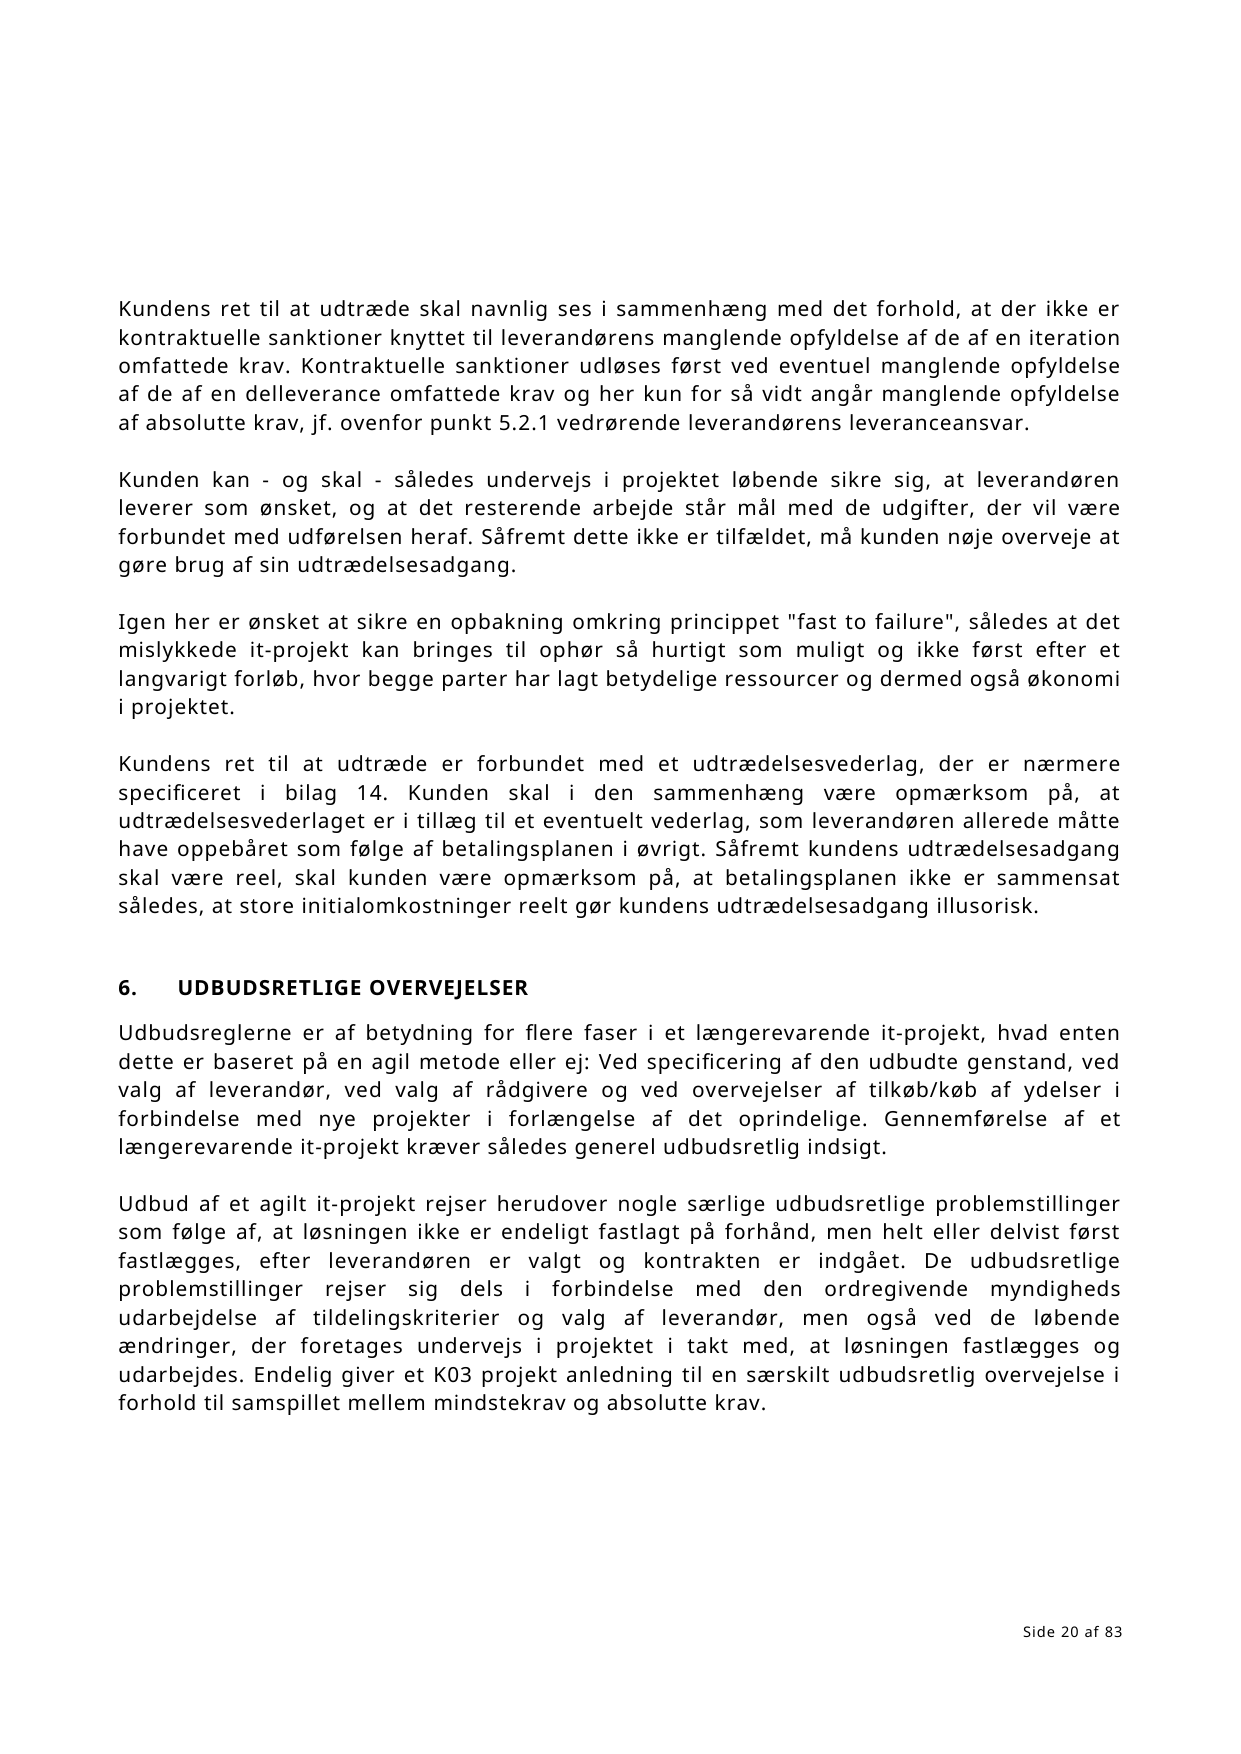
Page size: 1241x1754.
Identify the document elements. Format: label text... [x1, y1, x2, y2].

text Kunden kan - og skal - således undervejs i projektet løbende sikre sig, at leverandøren leverer som ønsket, og at det resterende arbejde står mål med de udgifter, der vil være forbundet med udførelsen heraf. Såfremt dette ikke er tilfældet, må kunden nøje overveje at gøre brug af sin udtrædelsesadgang. [118, 465, 1122, 579]
text Udbud af et agilt it-projekt rejser herudover nogle særlige udbudsretlige problemstillinger som følge af, at løsningen ikke er endeligt fastlagt på forhånd, men helt eller delvist først fastlægges, efter leverandøren er valgt og kontrakten er indgået. De udbudsretlige problemstillinger rejser sig dels i forbindelse med den ordregivende myndigheds udarbejdelse af tildelingskriterier og valg af leverandør, men også ved de løbende ændringer, der foretages undervejs i projektet i takt med, at løsningen fastlægges og udarbejdes. Endelig giver et K03 projekt anledning til en særskilt udbudsretlig overvejelse i forhold til samspillet mellem mindstekrav og absolutte krav. [118, 1189, 1122, 1417]
text Udbudsreglerne er af betydning for flere faser i et længerevarende it-projekt, hvad enten dette er baseret på en agil metode eller ej: Ved specificering af den udbudte genstand, ved valg af leverandør, ved valg af rådgivere og ved overvejelser af tilkøb/køb af ydelser i forbindelse med nye projekter i forlængelse af det oprindelige. Gennemførelse af et længerevarende it-projekt kræver således generel udbudsretlig indsigt. [118, 1018, 1122, 1161]
text Kundens ret til at udtræde skal navnlig ses i sammenhæng med det forhold, at der ikke er kontraktuelle sanktioner knyttet til leverandørens manglende opfyldelse af de af en iteration omfattede krav. Kontraktuelle sanktioner udløses først ved eventuel manglende opfyldelse af de af en delleverance omfattede krav og her kun for så vidt angår manglende opfyldelse af absolutte krav, jf. ovenfor punkt 5.2.1 vedrørende leverandørens leveranceansvar. [118, 294, 1122, 436]
text Igen her er ønsket at sikre en opbakning omkring princippet "fast to failure", således at det mislykkede it-projekt kan bringes til ophør så hurtigt som muligt og ikke først efter et langvarigt forløb, hvor begge parter har lagt betydelige ressourcer og dermed også økonomi i projektet. [118, 607, 1122, 721]
subtitle Udbudsretlige overvejelser [118, 973, 1122, 1002]
text Kundens ret til at udtræde er forbundet med et udtrædelsesvederlag, der er nærmere specificeret i bilag 14. Kunden skal i den sammenhæng være opmærksom på, at udtrædelsesvederlaget er i tillæg til et eventuelt vederlag, som leverandøren allerede måtte have oppebåret som følge af betalingsplanen i øvrigt. Såfremt kundens udtrædelsesadgang skal være reel, skal kunden være opmærksom på, at betalingsplanen ikke er sammensat således, at store initialomkostninger reelt gør kundens udtrædelsesadgang illusorisk. [118, 749, 1122, 920]
